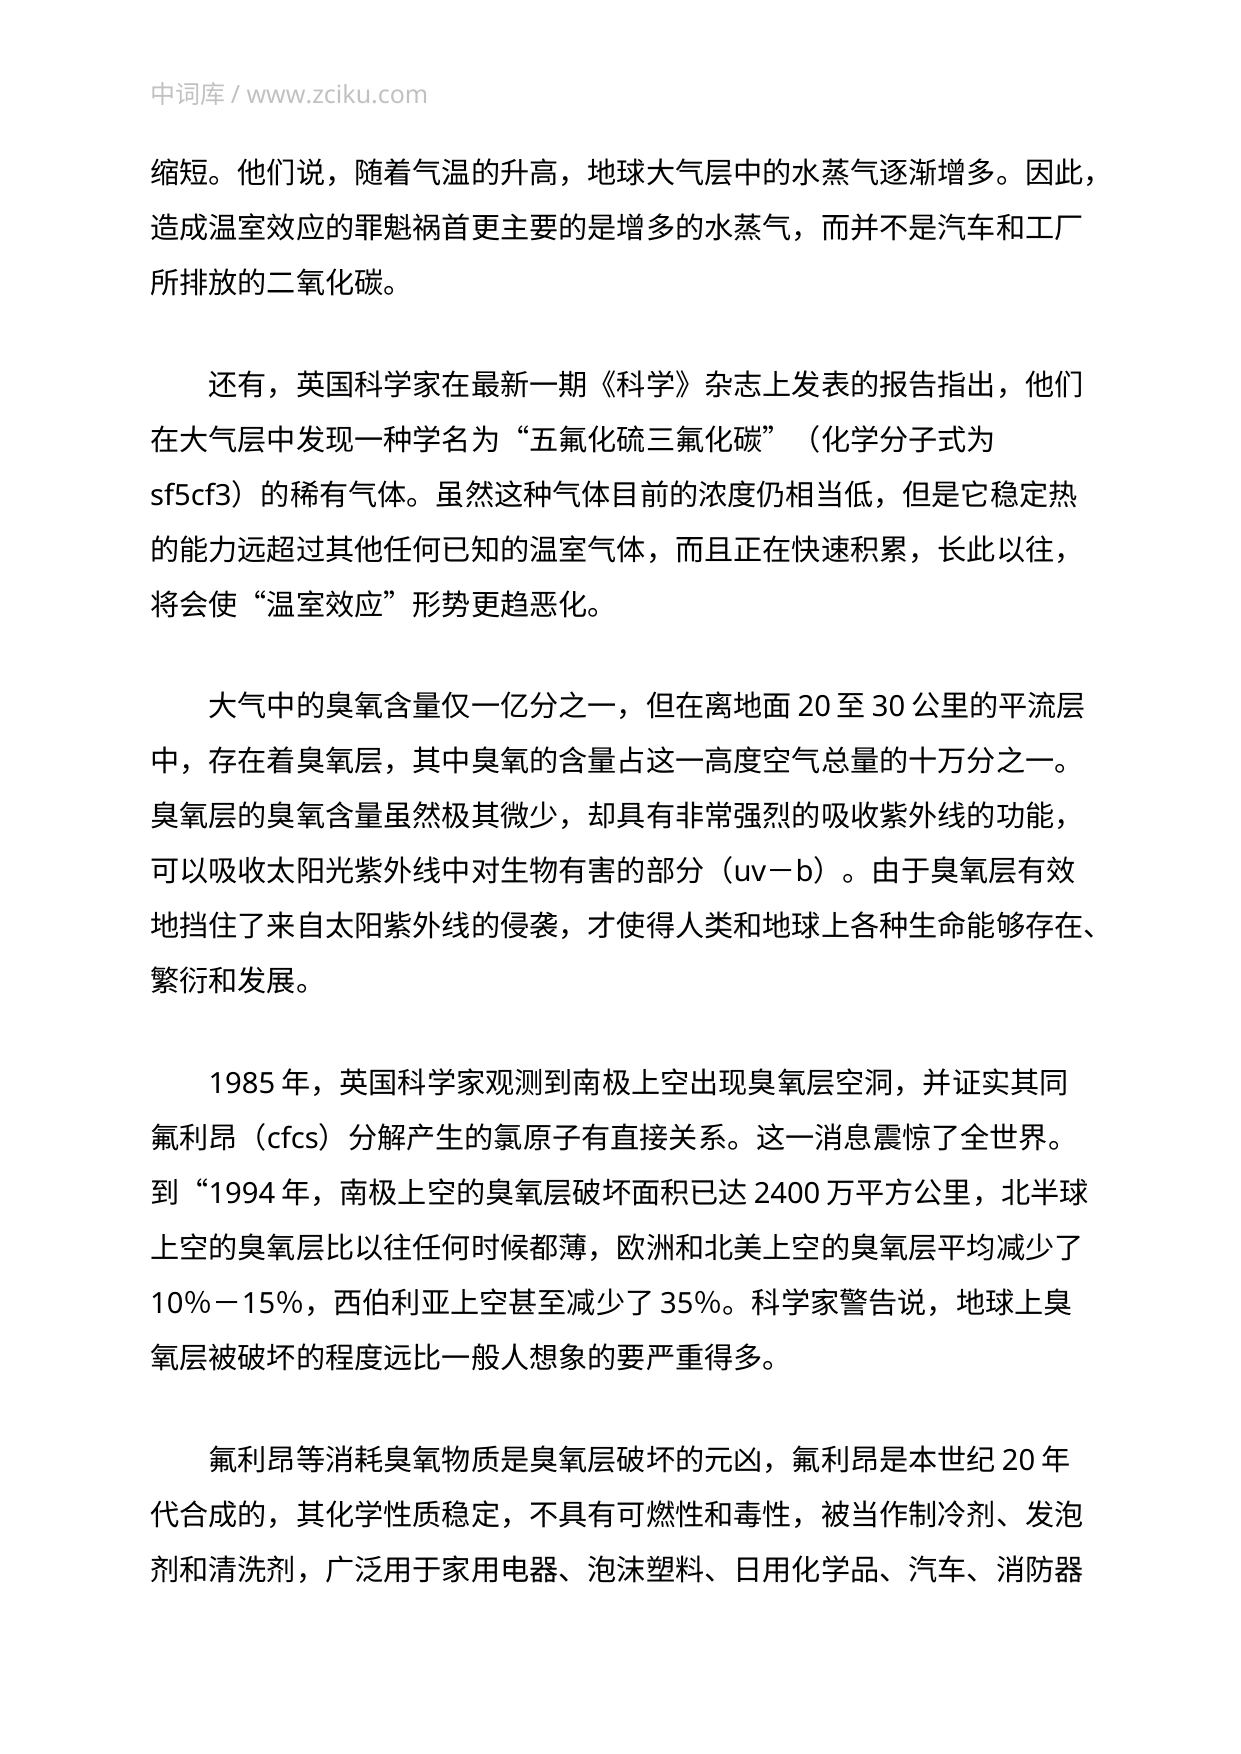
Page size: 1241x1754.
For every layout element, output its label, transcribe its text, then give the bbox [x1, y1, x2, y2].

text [150, 150, 1090, 302]
text 1985年，英国科学家观测到南极上空出现臭氧层空洞，并证实其同氟利昂（cfcs）分解产生的氯原子有直接关系。这一消息震惊了全世界。到“1994年，南极上空的臭氧层破坏面积已达2400万平方公里，北半球上空的臭氧层比以往任何时候都薄，欧洲和北美上空的臭氧层平均减少了10％－15％，西伯利亚上空甚至减少了35％。科学家警告说，地球上臭氧层被破坏的程度远比一般人想象的要严重得多。 [150, 1059, 1090, 1377]
text 大气中的臭氧含量仅一亿分之一，但在离地面20至30公里的平流层中，存在着臭氧层，其中臭氧的含量占这一高度空气总量的十万分之一。臭氧层的臭氧含量虽然极其微少，却具有非常强烈的吸收紫外线的功能，可以吸收太阳光紫外线中对生物有害的部分（uv－b）。由于臭氧层有效地挡住了来自太阳紫外线的侵袭，才使得人类和地球上各种生命能够存在、繁衍和发展。 [150, 683, 1090, 1000]
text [150, 1436, 1090, 1588]
text 还有，英国科学家在最新一期《科学》杂志上发表的报告指出，他们在大气层中发现一种学名为“五氟化硫三氟化碳”（化学分子式为sf5cf3）的稀有气体。虽然这种气体目前的浓度仍相当低，但是它稳定热的能力远超过其他任何已知的温室气体，而且正在快速积累，长此以往，将会使“温室效应”形势更趋恶化。 [150, 362, 1090, 623]
